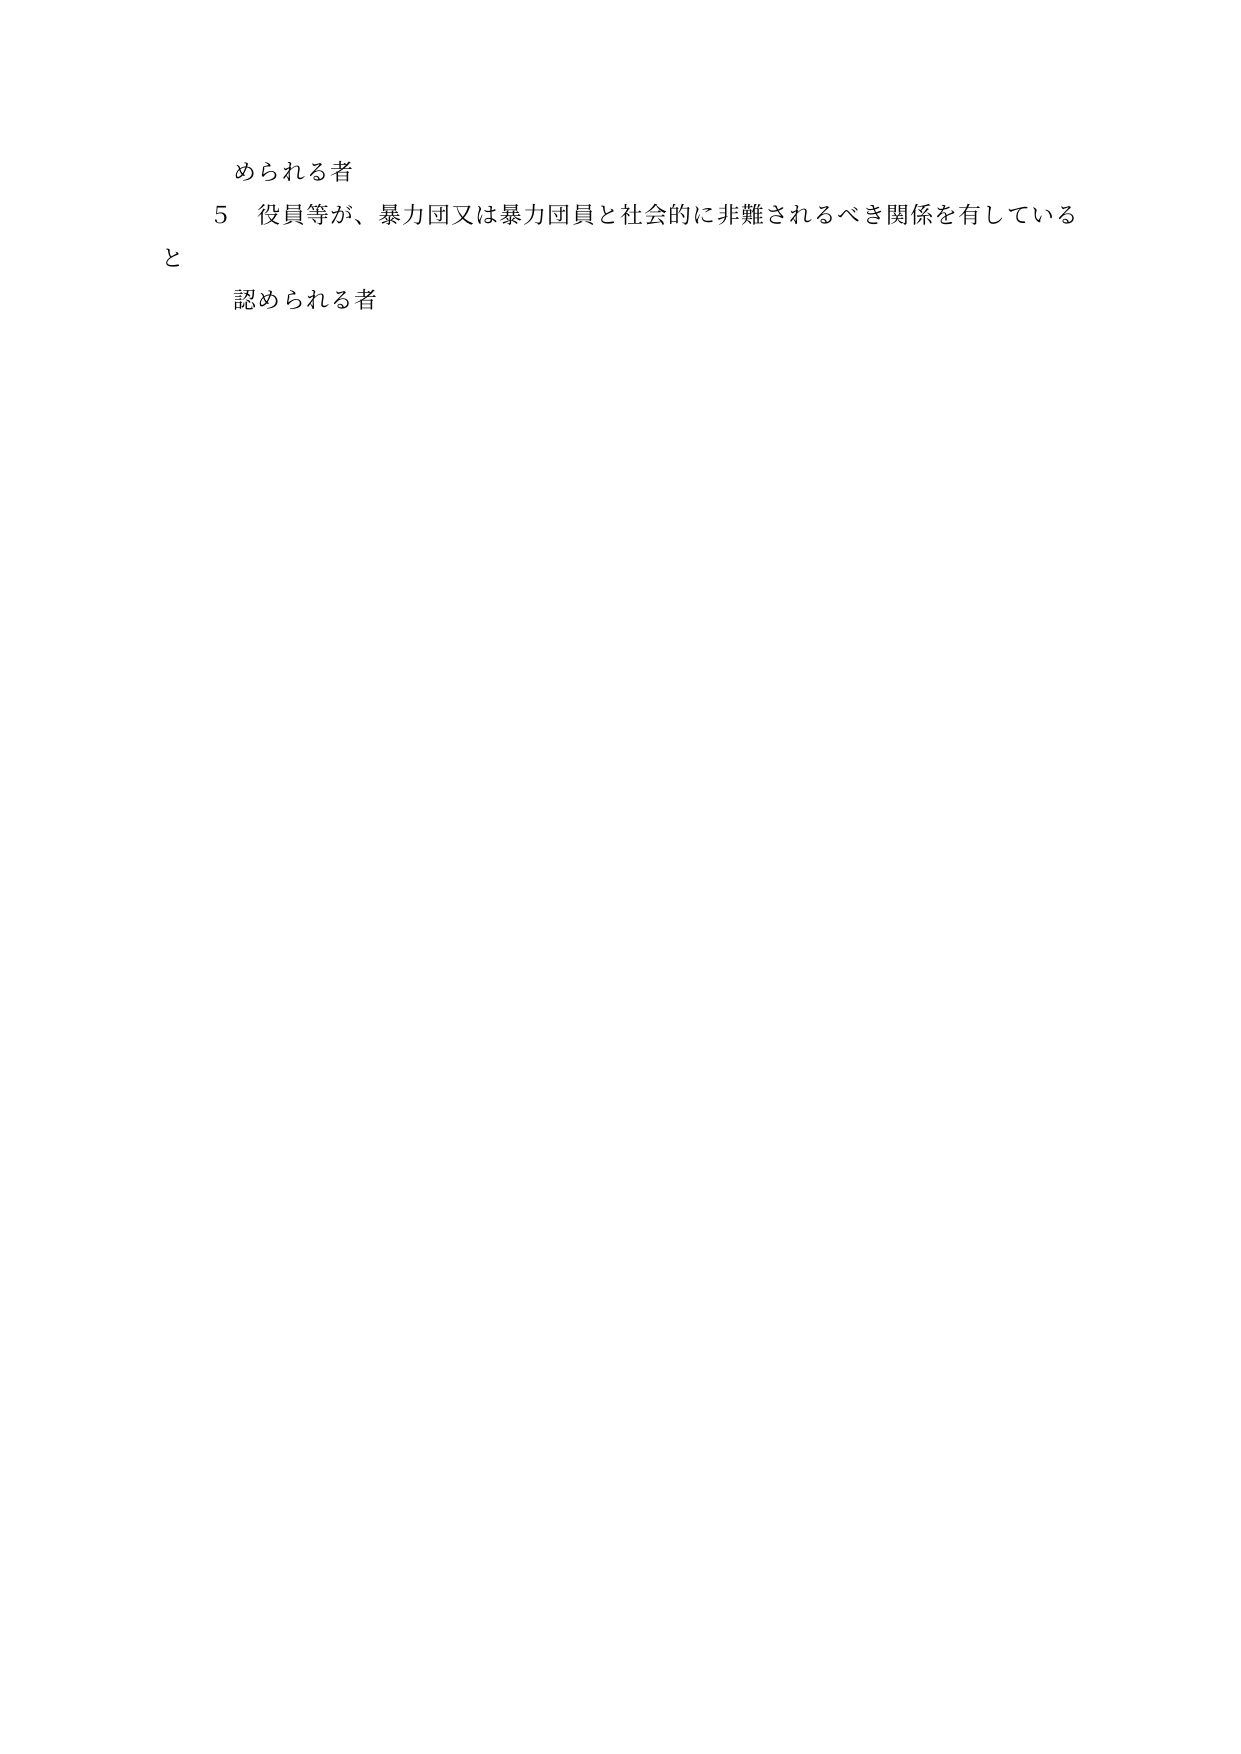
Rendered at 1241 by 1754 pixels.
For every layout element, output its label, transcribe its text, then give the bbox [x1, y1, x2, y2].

text 認められる者 [161, 278, 1082, 320]
text められる者 [161, 149, 1082, 192]
text ５ 役員等が、暴力団又は暴力団員と社会的に非難されるべき関係を有していると [161, 192, 1082, 278]
